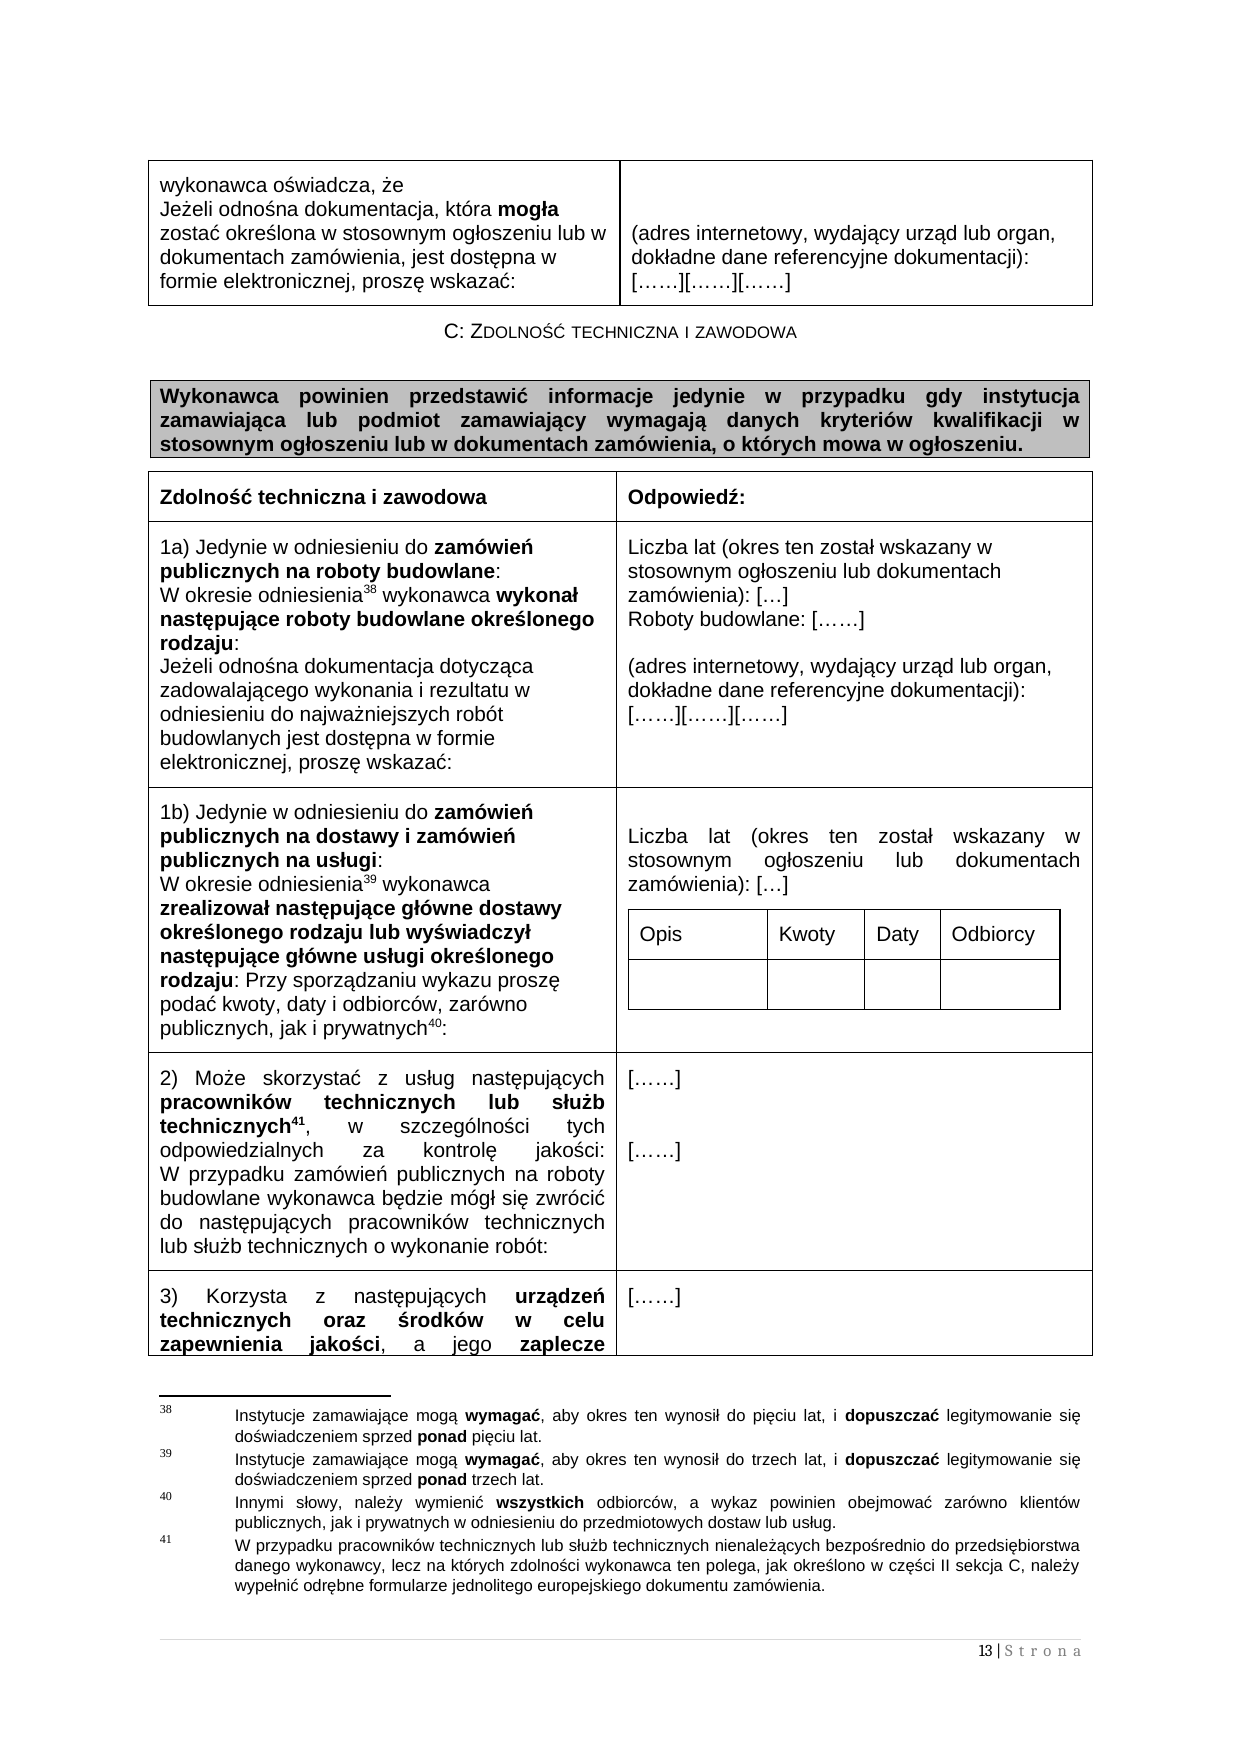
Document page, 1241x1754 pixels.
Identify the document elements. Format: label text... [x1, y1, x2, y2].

text Wykonawca powinien przedstawić informacje jedynie w przypadku gdy instytucja zamawiająca lub podmiot zamawiający wymagają danych kryteriów kwalifikacji w stosownym ogłoszeniu lub w dokumentach zamówienia, o których mowa w ogłoszeniu. [151, 381, 1089, 457]
table_cell 1a) Jedynie w odniesieniu do zamówień publicznych na roboty budowlane: W okresie odniesienia wykonawca wykonał następujące roboty budowlane określonego rodzaju: Jeżeli odnośna dokumentacja dotycząca zadowalającego wykonania i rezultatu w odniesieniu do najważniejszych robót budowlanych jest dostępna w formie elektronicznej, proszę wskazać: [149, 522, 616, 787]
table_cell 2) Może skorzystać z usług następujących pracowników technicznych lub służb technicznych, w szczególności tych odpowiedzialnych za kontrolę jakości: W przypadku zamówień publicznych na roboty budowlane wykonawca będzie mógł się zwrócić do następujących pracowników technicznych lub służb technicznych o wykonanie robót: [149, 1053, 616, 1270]
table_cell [621, 161, 1092, 305]
table_header Zdolność techniczna i zawodowa [149, 472, 616, 521]
table_cell [……] [617, 1271, 1092, 1355]
table_cell [……] [……] [617, 1053, 1092, 1270]
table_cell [149, 161, 619, 305]
table_cell Liczba lat (okres ten został wskazany w stosownym ogłoszeniu lub dokumentach zamówienia): […] [617, 788, 1092, 1052]
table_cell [149, 1271, 616, 1355]
text C: Zdolność techniczna i zawodowa [159, 319, 1081, 343]
table_cell Liczba lat (okres ten został wskazany w stosownym ogłoszeniu lub dokumentach zamówienia): […] Roboty budowlane: [……] (adres internetowy, wydający urząd lub organ, dokładne dane referencyjne dokumentacji): [……][……][……] [617, 522, 1092, 787]
table_cell 1b) Jedynie w odniesieniu do zamówień publicznych na dostawy i zamówień publicznych na usługi: W okresie odniesienia wykonawca zrealizował następujące główne dostawy określonego rodzaju lub wyświadczył następujące główne usługi określonego rodzaju: Przy sporządzaniu wykazu proszę podać kwoty, daty i odbiorców, zarówno publicznych, jak i prywatnych: [149, 788, 616, 1052]
table_header Odpowiedź: [617, 472, 1092, 521]
